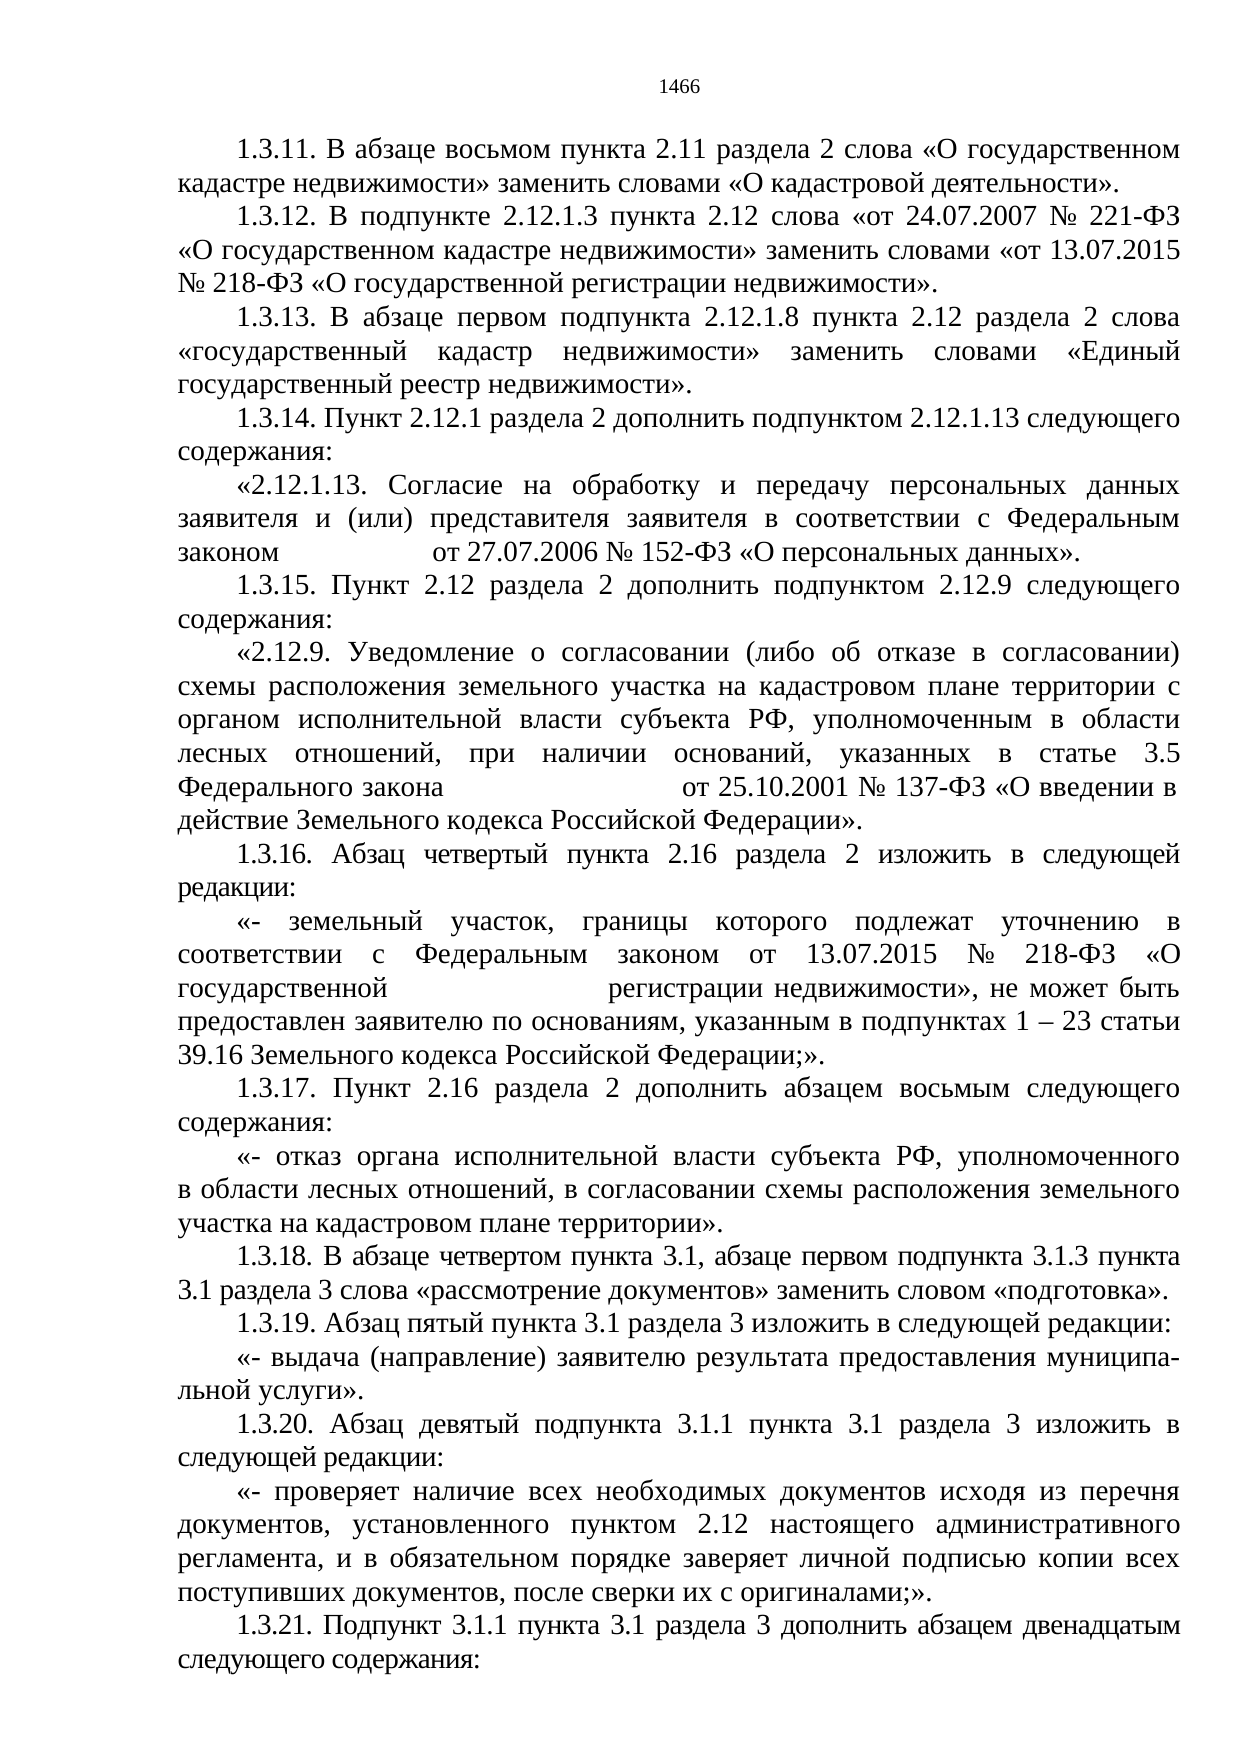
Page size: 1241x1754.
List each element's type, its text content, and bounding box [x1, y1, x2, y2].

text 1.3.21. Подпункт 3.1.1 пункта 3.1 раздела 3 дополнить абзацем двенадцатым следующего содержания: [177, 1607, 1181, 1674]
text 1.3.12. В подпункте 2.12.1.3 пункта 2.12 слова «от 24.07.2007 № 221-ФЗ «О государственном кадастре недвижимости» заменить словами «от 13.07.2015 № 218-ФЗ «О государственной регистрации недвижимости». [177, 198, 1181, 299]
text 1.3.19. Абзац пятый пункта 3.1 раздела 3 изложить в следующей редакции: [177, 1305, 1181, 1339]
text «2.12.9. Уведомление о согласовании (либо об отказе в согласовании) схемы расположения земельного участка на кадастровом плане территории с органом исполнительной власти субъекта РФ, уполномоченным в области лесных отношений, при наличии оснований, указанных в статье 3.5 Федерального закона от 25.10.2001 № 137-ФЗ «О введении в действие Земельного кодекса Российской Федерации». [177, 634, 1181, 836]
text «2.12.1.13. Согласие на обработку и передачу персональных данных заявителя и (или) представителя заявителя в соответствии с Федеральным законом от 27.07.2006 № 152-ФЗ «О персональных данных». [177, 467, 1181, 567]
text «- земельный участок, границы которого подлежат уточнению в соответствии с Федеральным законом от 13.07.2015 № 218-ФЗ «О государственной регистрации недвижимости», не может быть предоставлен заявителю по основаниям, указанным в подпунктах 1 – 23 статьи 39.16 Земельного кодекса Российской Федерации;». [177, 903, 1181, 1071]
text 1.3.15. Пункт 2.12 раздела 2 дополнить подпунктом 2.12.9 следующего содержания: [177, 567, 1181, 634]
text 1.3.17. Пункт 2.16 раздела 2 дополнить абзацем восьмым следующего содержания: [177, 1071, 1181, 1138]
text 1.3.16. Абзац четвертый пункта 2.16 раздела 2 изложить в следующей редакции: [177, 836, 1181, 903]
text 1.3.13. В абзаце первом подпункта 2.12.1.8 пункта 2.12 раздела 2 слова «государственный кадастр недвижимости» заменить словами «Единый государственный реестр недвижимости». [177, 299, 1181, 400]
text 1.3.14. Пункт 2.12.1 раздела 2 дополнить подпунктом 2.12.1.13 следующего содержания: [177, 400, 1181, 467]
text 1.3.11. В абзаце восьмом пункта 2.11 раздела 2 слова «О государственном кадастре недвижимости» заменить словами «О кадастровой деятельности». [177, 131, 1181, 198]
text 1.3.18. В абзаце четвертом пункта 3.1, абзаце первом подпункта 3.1.3 пункта 3.1 раздела 3 слова «рассмотрение документов» заменить словом «подготовка». [177, 1238, 1181, 1305]
text «- отказ органа исполнительной власти субъекта РФ, уполномоченного в области лесных отношений, в согласовании схемы расположения земельного участка на кадастровом плане территории». [177, 1138, 1181, 1238]
text 1.3.20. Абзац девятый подпункта 3.1.1 пункта 3.1 раздела 3 изложить в следующей редакции: [177, 1406, 1181, 1473]
text «- проверяет наличие всех необходимых документов исходя из перечня документов, установленного пунктом 2.12 настоящего административного регламента, и в обязательном порядке заверяет личной подписью копии всех поступивших документов, после сверки их с оригиналами;». [177, 1473, 1181, 1607]
text «- выдача (направление) заявителю результата предоставления муниципа-льной услуги». [177, 1339, 1181, 1406]
